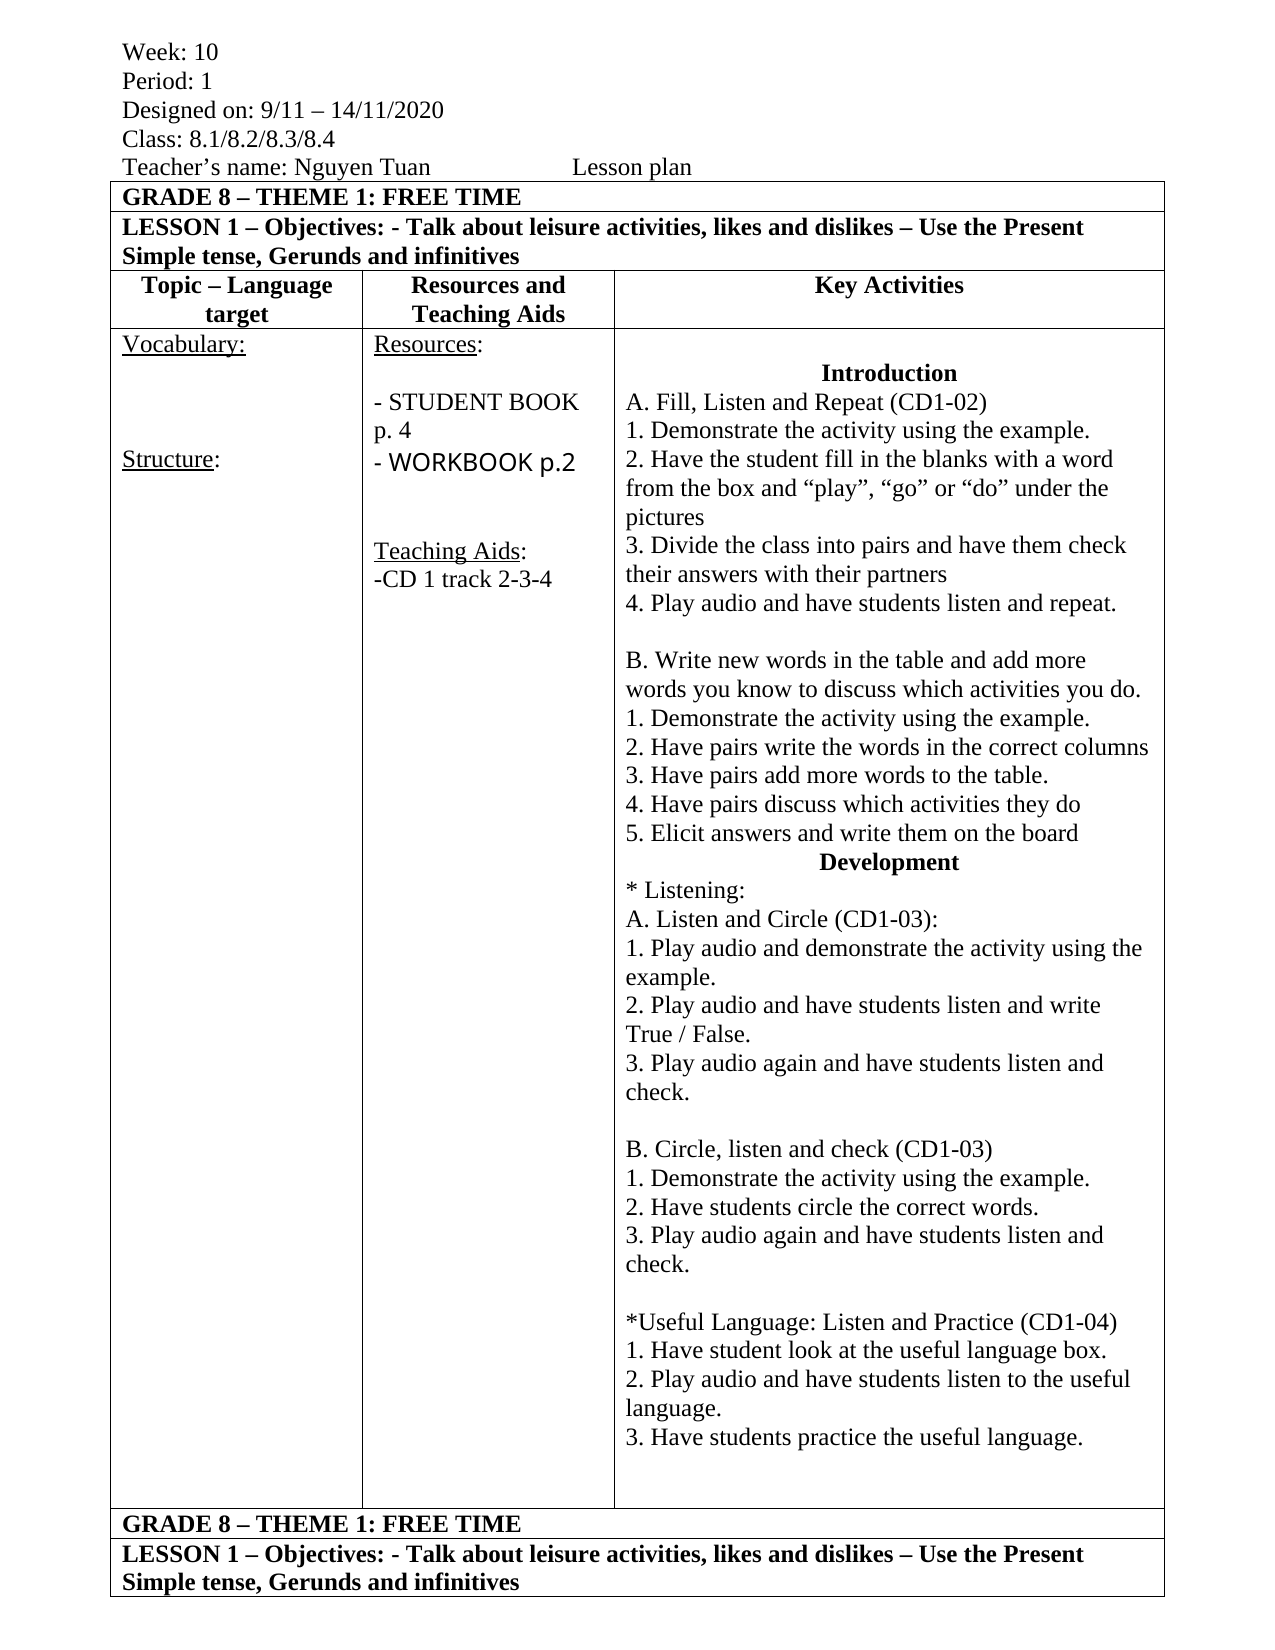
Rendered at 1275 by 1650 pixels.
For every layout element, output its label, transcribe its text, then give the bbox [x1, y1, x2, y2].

table_cell Topic – Language target [111, 271, 362, 328]
table_cell LESSON 1 – Objectives: - Talk about leisure activities, likes and dislikes – Use the Present Simple tense, Gerunds and infinitives [111, 212, 1164, 269]
text Teacher’s name: Nguyen Tuan Lesson plan [122, 152, 1163, 181]
table_cell LESSON 1 – Objectives: - Talk about leisure activities, likes and dislikes – Use the Present Simple tense, Gerunds and infinitives [111, 1539, 1164, 1596]
table_header GRADE 8 – THEME 1: FREE TIME [111, 182, 1164, 211]
text Week: 10 [122, 37, 1163, 66]
text Period: 1 [122, 66, 1163, 95]
text Designed on: 9/11 – 14/11/2020 [122, 95, 1163, 124]
table_cell Introduction A. Fill, Listen and Repeat (CD1-02) 1. Demonstrate the activity using the example. 2. Have the student fill in the blanks with a word from the box and “play”, “go” or “do” under the pictures 3. Divide the class into pairs and have them check their answers with their partners 4. Play audio and have students listen and repeat. B. Write new words in the table and add more words you know to discuss which activities you do. 1. Demonstrate the activity using the example. 2. Have pairs write the words in the correct columns 3. Have pairs add more words to the table. 4. Have pairs discuss which activities they do 5. Elicit answers and write them on the board Development * Listening: A. Listen and Circle (CD1-03): 1. Play audio and demonstrate the activity using the example. 2. Play audio and have students listen and write True / False. 3. Play audio again and have students listen and check. B. Circle, listen and check (CD1-03) 1. Demonstrate the activity using the example. 2. Have students circle the correct words. 3. Play audio again and have students listen and check. *Useful Language: Listen and Practice (CD1-04) 1. Have student look at the useful language box. 2. Play audio and have students listen to the useful language. 3. Have students practice the useful language. [615, 329, 1164, 1508]
table_cell GRADE 8 – THEME 1: FREE TIME [111, 1509, 1164, 1538]
table_cell Resources: - STUDENT BOOK p. 4 - WORKBOOK p.2 Teaching Aids: -CD 1 track 2-3-4 [363, 329, 614, 1508]
text Class: 8.1/8.2/8.3/8.4 [122, 124, 1163, 152]
table_cell Resources and Teaching Aids [363, 271, 614, 328]
table_cell Vocabulary: Structure: [111, 329, 362, 1508]
table_cell Key Activities [615, 271, 1164, 328]
